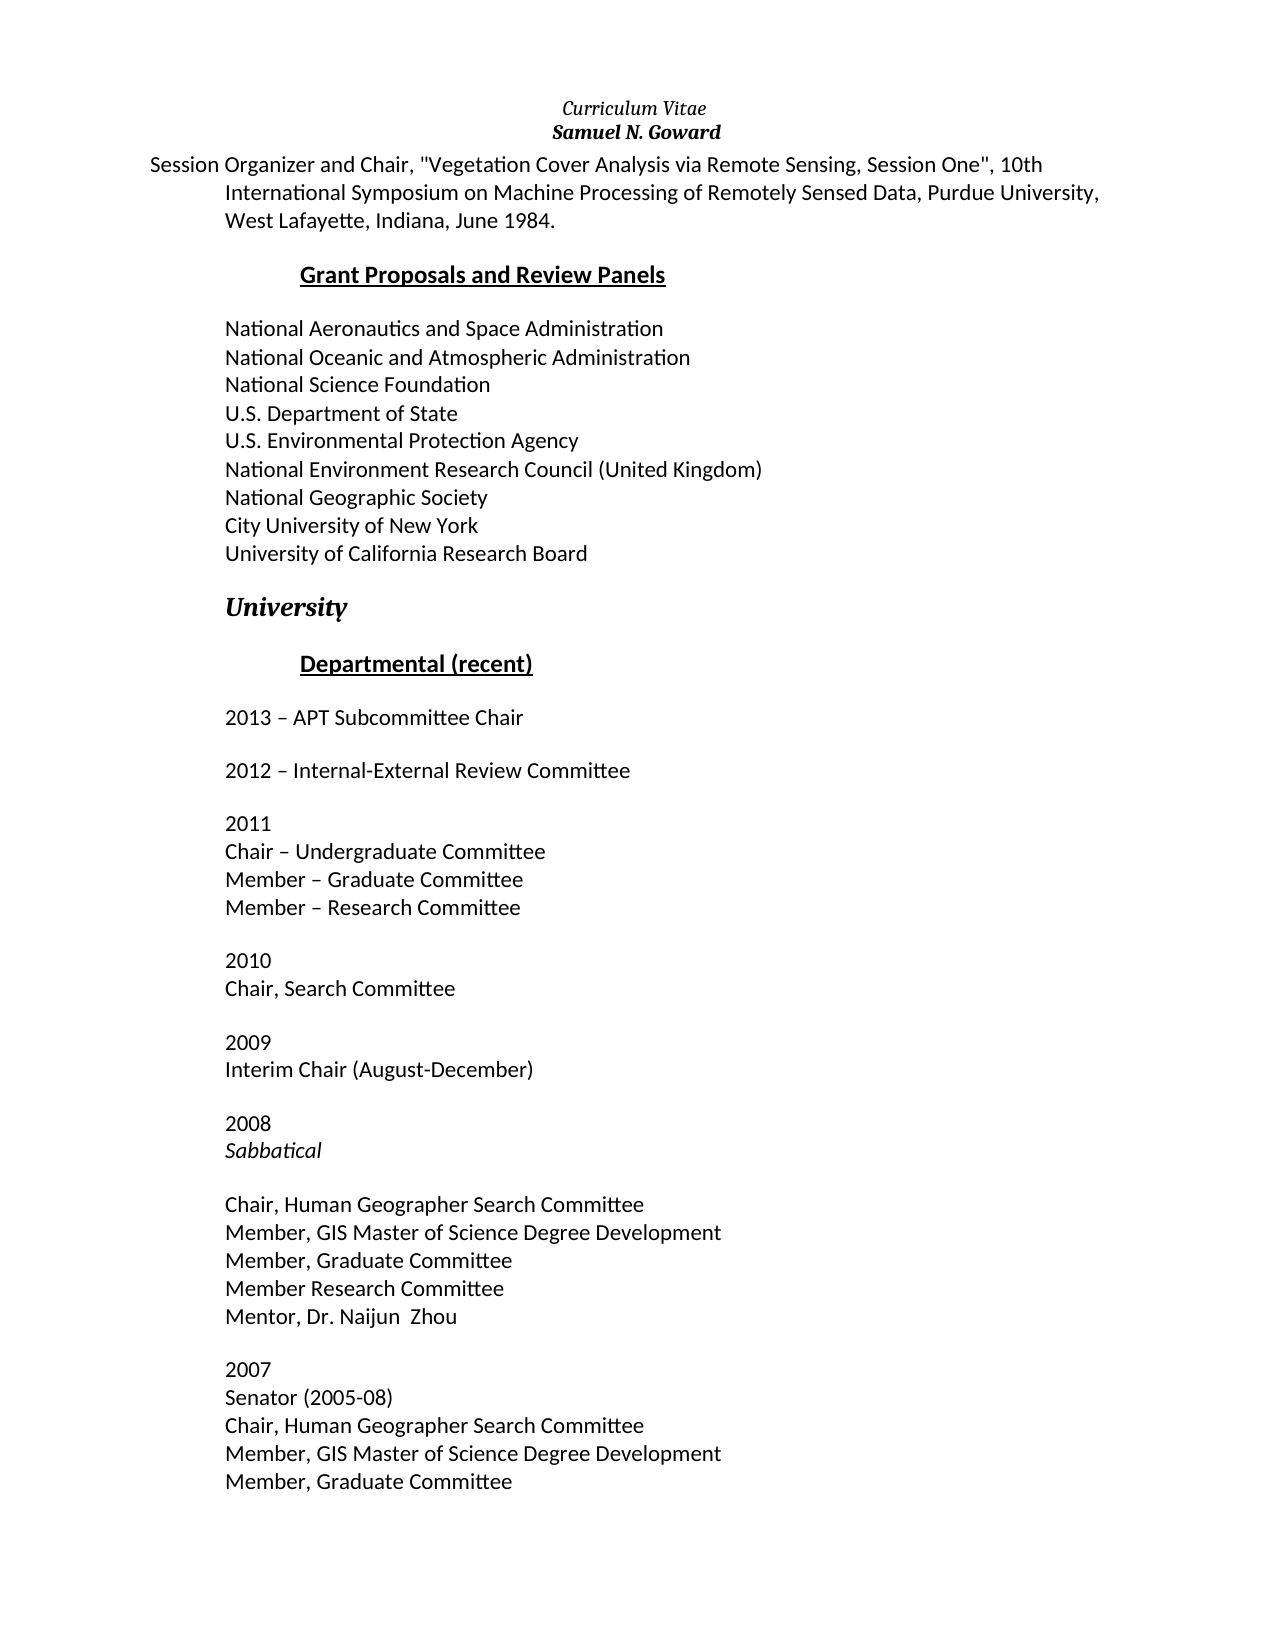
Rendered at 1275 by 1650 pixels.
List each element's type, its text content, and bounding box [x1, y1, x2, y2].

text 2008 Sabbatical [225, 1109, 1125, 1165]
text Chair, Human Geographer Search Committee Member, GIS Master of Science Degree Development Member, Graduate Committee Member Research Committee Mentor, Dr. Naijun Zhou [225, 1190, 1125, 1330]
text 2010 Chair, Search Committee [225, 947, 1125, 1003]
text 2009 Interim Chair (August-December) [225, 1028, 1125, 1084]
subtitle Departmental (recent) [300, 648, 1125, 678]
text 2011 Chair – Undergraduate Committee Member – Graduate Committee Member – Research Committee [225, 809, 1125, 922]
text Session Organizer and Chair, "Vegetation Cover Analysis via Remote Sensing, Session One", 10th International Symposium on Machine Processing of Remotely Sensed Data, Purdue University, West Lafayette, Indiana, June 1984. [150, 150, 1125, 234]
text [225, 1355, 1125, 1495]
subtitle University [225, 592, 1125, 623]
subtitle Grant Proposals and Review Panels [300, 259, 1125, 289]
text 2012 – Internal-External Review Committee [225, 756, 1125, 784]
text National Aeronautics and Space Administration National Oceanic and Atmospheric Administration National Science Foundation U.S. Department of State U.S. Environmental Protection Agency National Environment Research Council (United Kingdom) National Geographic Society City University of New York University of California Research Board [225, 314, 1125, 567]
text 2013 – APT Subcommittee Chair [225, 703, 1125, 731]
